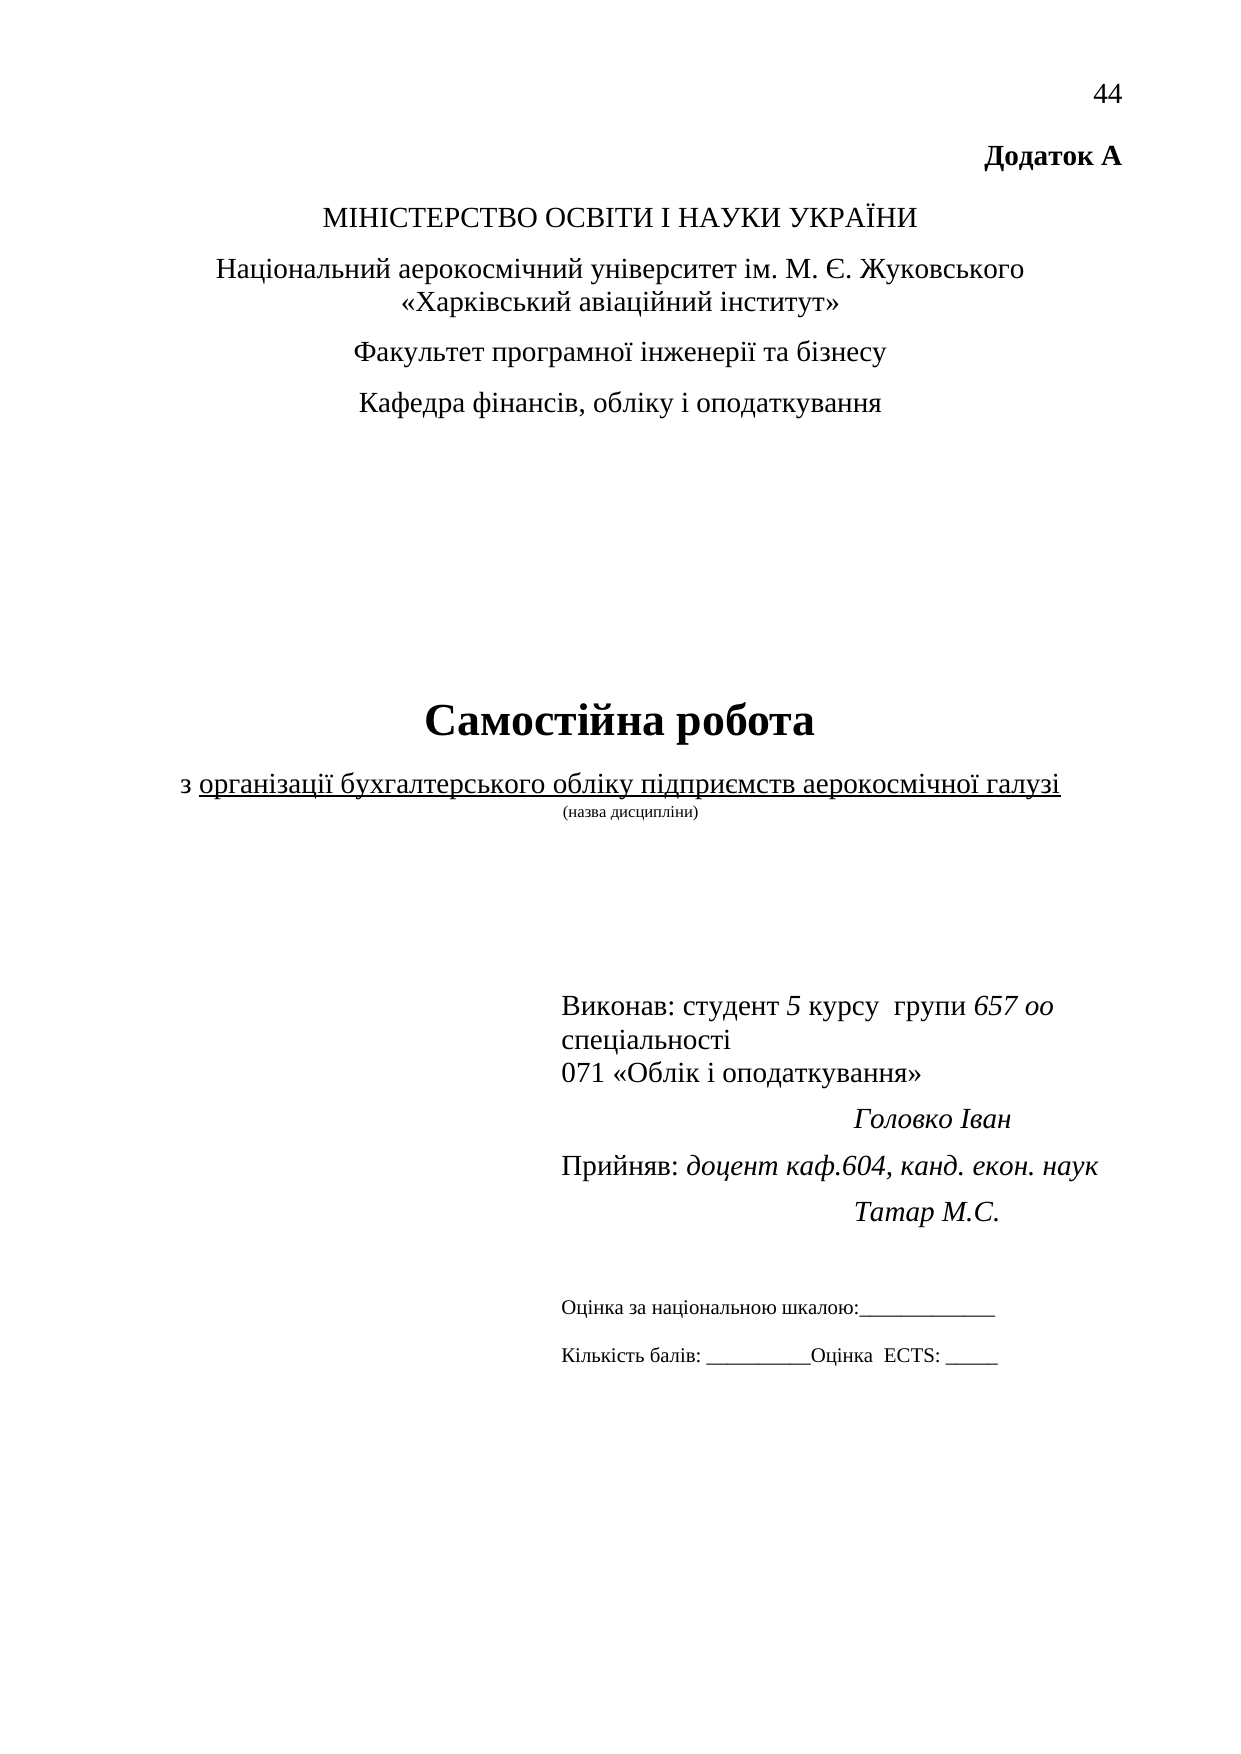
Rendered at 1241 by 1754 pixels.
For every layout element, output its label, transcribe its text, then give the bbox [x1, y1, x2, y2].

text Головко Іван [620, 1102, 1122, 1135]
text з організації бухгалтерського обліку підприємств аерокосмічної галузі [118, 766, 1122, 799]
text Татар М.С. [620, 1194, 1122, 1227]
text Прийняв: доцент каф.604, канд. екон. наук [561, 1148, 1122, 1181]
text Кафедра фінансів, обліку і оподаткування [118, 385, 1122, 418]
text (назва дисципліни) [118, 802, 1122, 821]
text Оцінка за національною шкалою:_____________ [561, 1294, 1122, 1319]
text 071 «Облік і оподаткування» [561, 1056, 1122, 1089]
text Національний аерокосмічний університет ім. М. Є. Жуковського [118, 251, 1122, 284]
text Кількість балів: __________Оцінка ECTS: _____ [561, 1343, 1122, 1367]
text спеціальності [561, 1022, 1122, 1056]
text МІНІСТЕРСТВО ОСВІТИ І НАУКИ УКРАЇНИ [118, 201, 1122, 234]
text Додаток А [118, 138, 1122, 171]
text «Харківський авіаційний інститут» [118, 284, 1122, 318]
text Факультет програмної інженерії та бізнесу [118, 334, 1122, 368]
subtitle Самостійна робота [118, 692, 1122, 745]
text Виконав: студент 5 курсу групи 657 оо [561, 988, 1122, 1022]
